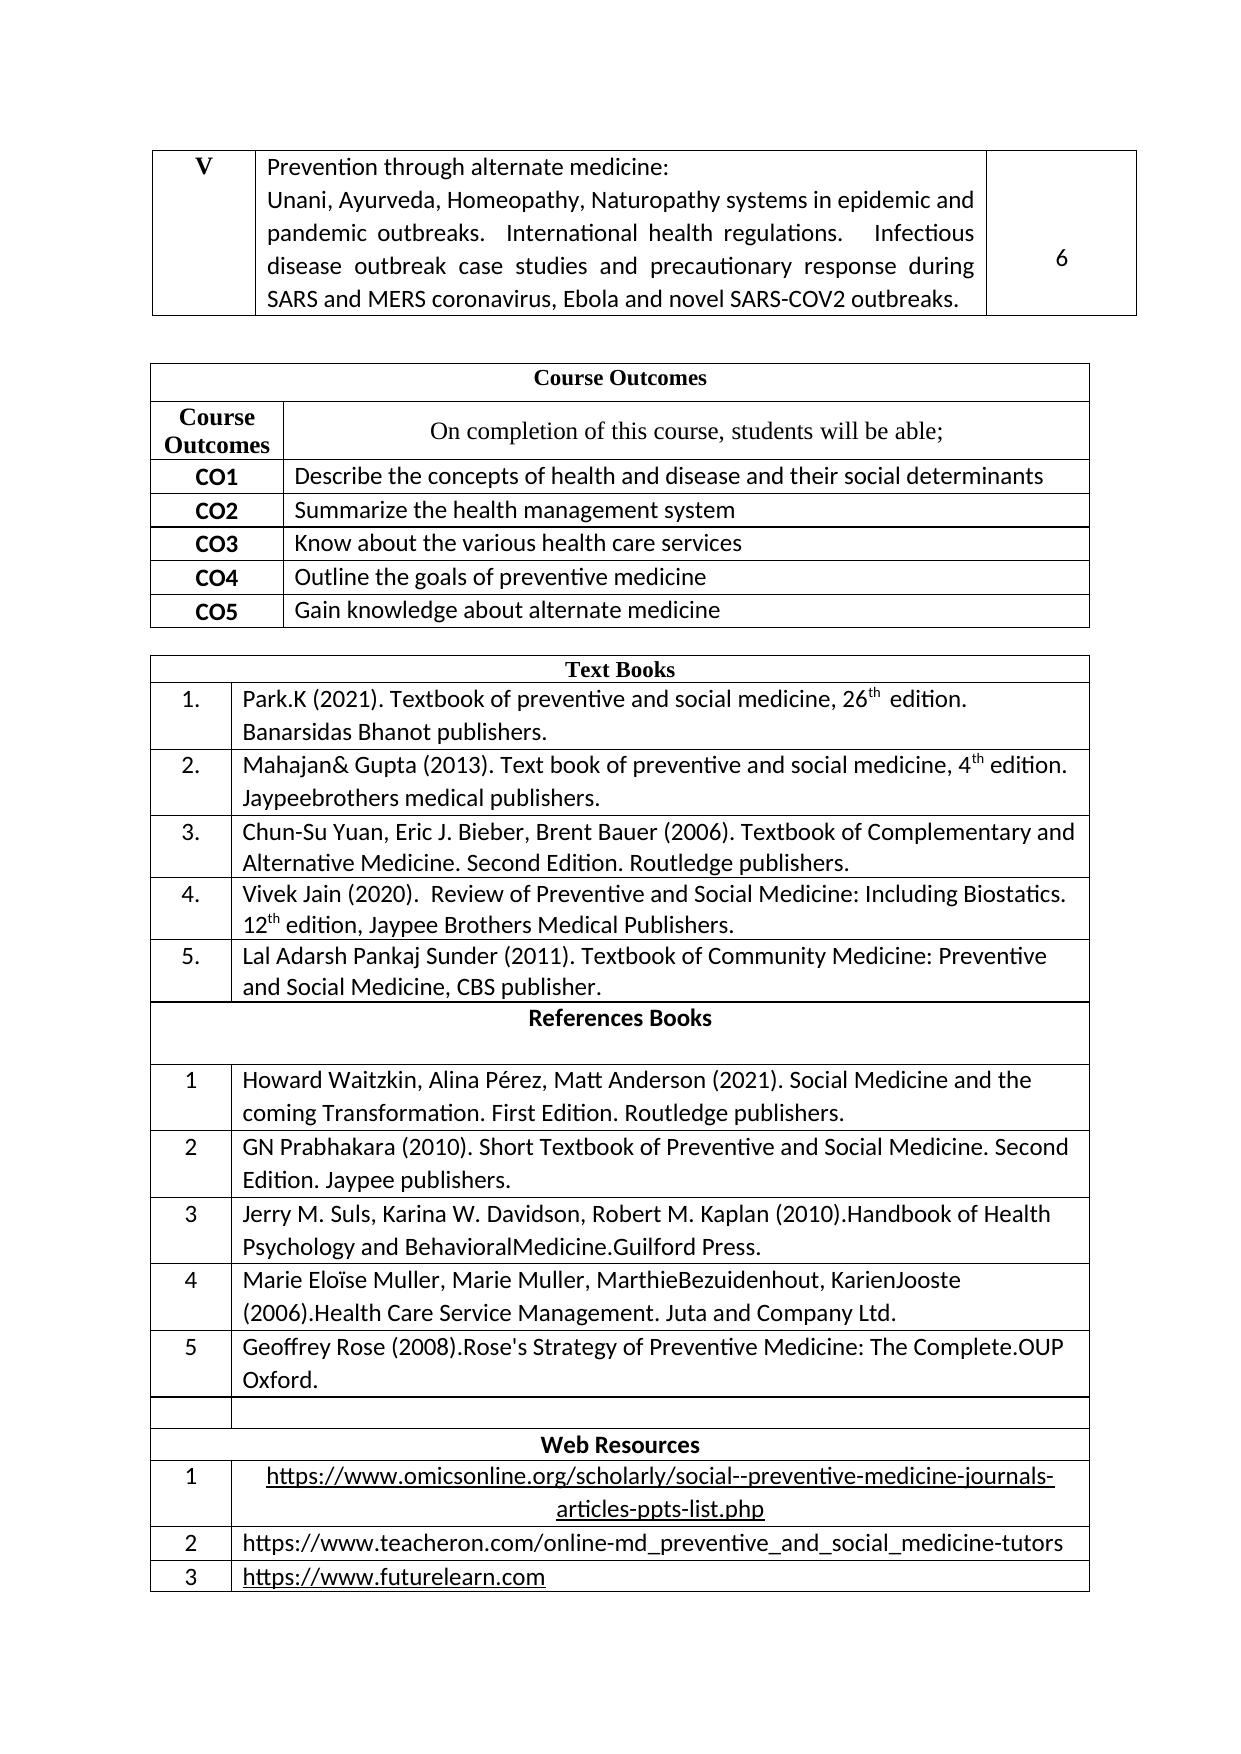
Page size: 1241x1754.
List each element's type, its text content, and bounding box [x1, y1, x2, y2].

table_cell Howard Waitzkin, Alina Pérez, Matt Anderson (2021). Social Medicine and the coming Transformation. First Edition. Routledge publishers. [232, 1065, 1089, 1130]
table_cell Mahajan& Gupta (2013). Text book of preventive and social medicine, 4th edition. Jaypeebrothers medical publishers. [232, 750, 1089, 815]
table_cell 2 [151, 1527, 231, 1560]
table_cell 3 [151, 1198, 231, 1263]
table_cell Jerry M. Suls, Karina W. Davidson, Robert M. Kaplan (2010).Handbook of Health Psychology and BehavioralMedicine.Guilford Press. [232, 1198, 1089, 1263]
table_cell CO4 [151, 561, 283, 594]
table_cell https://www.futurelearn.com [232, 1561, 1089, 1591]
table_cell 2 [151, 1131, 231, 1197]
table_cell Outline the goals of preventive medicine [284, 561, 1089, 594]
table_cell Lal Adarsh Pankaj Sunder (2011). Textbook of Community Medicine: Preventive and Social Medicine, CBS publisher. [232, 940, 1089, 1001]
table_cell Geoffrey Rose (2008).Rose's Strategy of Preventive Medicine: The Complete.OUP Oxford. [232, 1331, 1089, 1396]
table_cell Prevention through alternate medicine: Unani, Ayurveda, Homeopathy, Naturopathy systems in epidemic and pandemic outbreaks. International health regulations. Infectious disease outbreak case studies and precautionary response during SARS and MERS coronavirus, Ebola and novel SARS-COV2 outbreaks. [256, 151, 986, 315]
table_cell Gain knowledge about alternate medicine [284, 595, 1089, 627]
table_cell CO2 [151, 494, 283, 526]
table_cell CO1 [151, 460, 283, 493]
table_cell V [153, 151, 255, 315]
table_cell Chun-Su Yuan, Eric J. Bieber, Brent Bauer (2006). Textbook of Complementary and Alternative Medicine. Second Edition. Routledge publishers. [232, 816, 1089, 877]
table_cell Know about the various health care services [284, 528, 1089, 560]
table_cell Course Outcomes [151, 402, 283, 459]
table_cell [232, 1398, 1089, 1428]
table_cell 3. [151, 816, 231, 877]
table_cell 4 [151, 1264, 231, 1330]
table_cell 6 [987, 151, 1136, 315]
table_cell CO5 [151, 595, 283, 627]
table_cell Summarize the health management system [284, 494, 1089, 526]
table_cell https://www.omicsonline.org/scholarly/social--preventive-medicine-journals-articles-ppts-list.php [232, 1461, 1089, 1526]
table_cell Park.K (2021). Textbook of preventive and social medicine, 26th edition. Banarsidas Bhanot publishers. [232, 683, 1089, 749]
table_cell On completion of this course, students will be able; [284, 402, 1089, 459]
table_cell 1. [151, 683, 231, 749]
table_cell 5. [151, 940, 231, 1001]
table_cell CO3 [151, 528, 283, 560]
table_cell Vivek Jain (2020). Review of Preventive and Social Medicine: Including Biostatics. 12th edition, Jaypee Brothers Medical Publishers. [232, 878, 1089, 939]
table_header Course Outcomes [151, 364, 1089, 401]
table_cell 4. [151, 878, 231, 939]
table_cell 5 [151, 1331, 231, 1396]
table_cell Web Resources [151, 1429, 1089, 1459]
table_header Text Books [151, 656, 1089, 682]
table_cell Marie Eloïse Muller, Marie Muller, MarthieBezuidenhout, KarienJooste (2006).Health Care Service Management. Juta and Company Ltd. [232, 1264, 1089, 1330]
table_cell 2. [151, 750, 231, 815]
table_cell 3 [151, 1561, 231, 1591]
table_cell [151, 1398, 231, 1428]
table_cell References Books [151, 1003, 1089, 1063]
table_cell 1 [151, 1461, 231, 1526]
table_cell https://www.teacheron.com/online-md_preventive_and_social_medicine-tutors [232, 1527, 1089, 1560]
table_cell Describe the concepts of health and disease and their social determinants [284, 460, 1089, 493]
table_cell 1 [151, 1065, 231, 1130]
table_cell GN Prabhakara (2010). Short Textbook of Preventive and Social Medicine. Second Edition. Jaypee publishers. [232, 1131, 1089, 1197]
